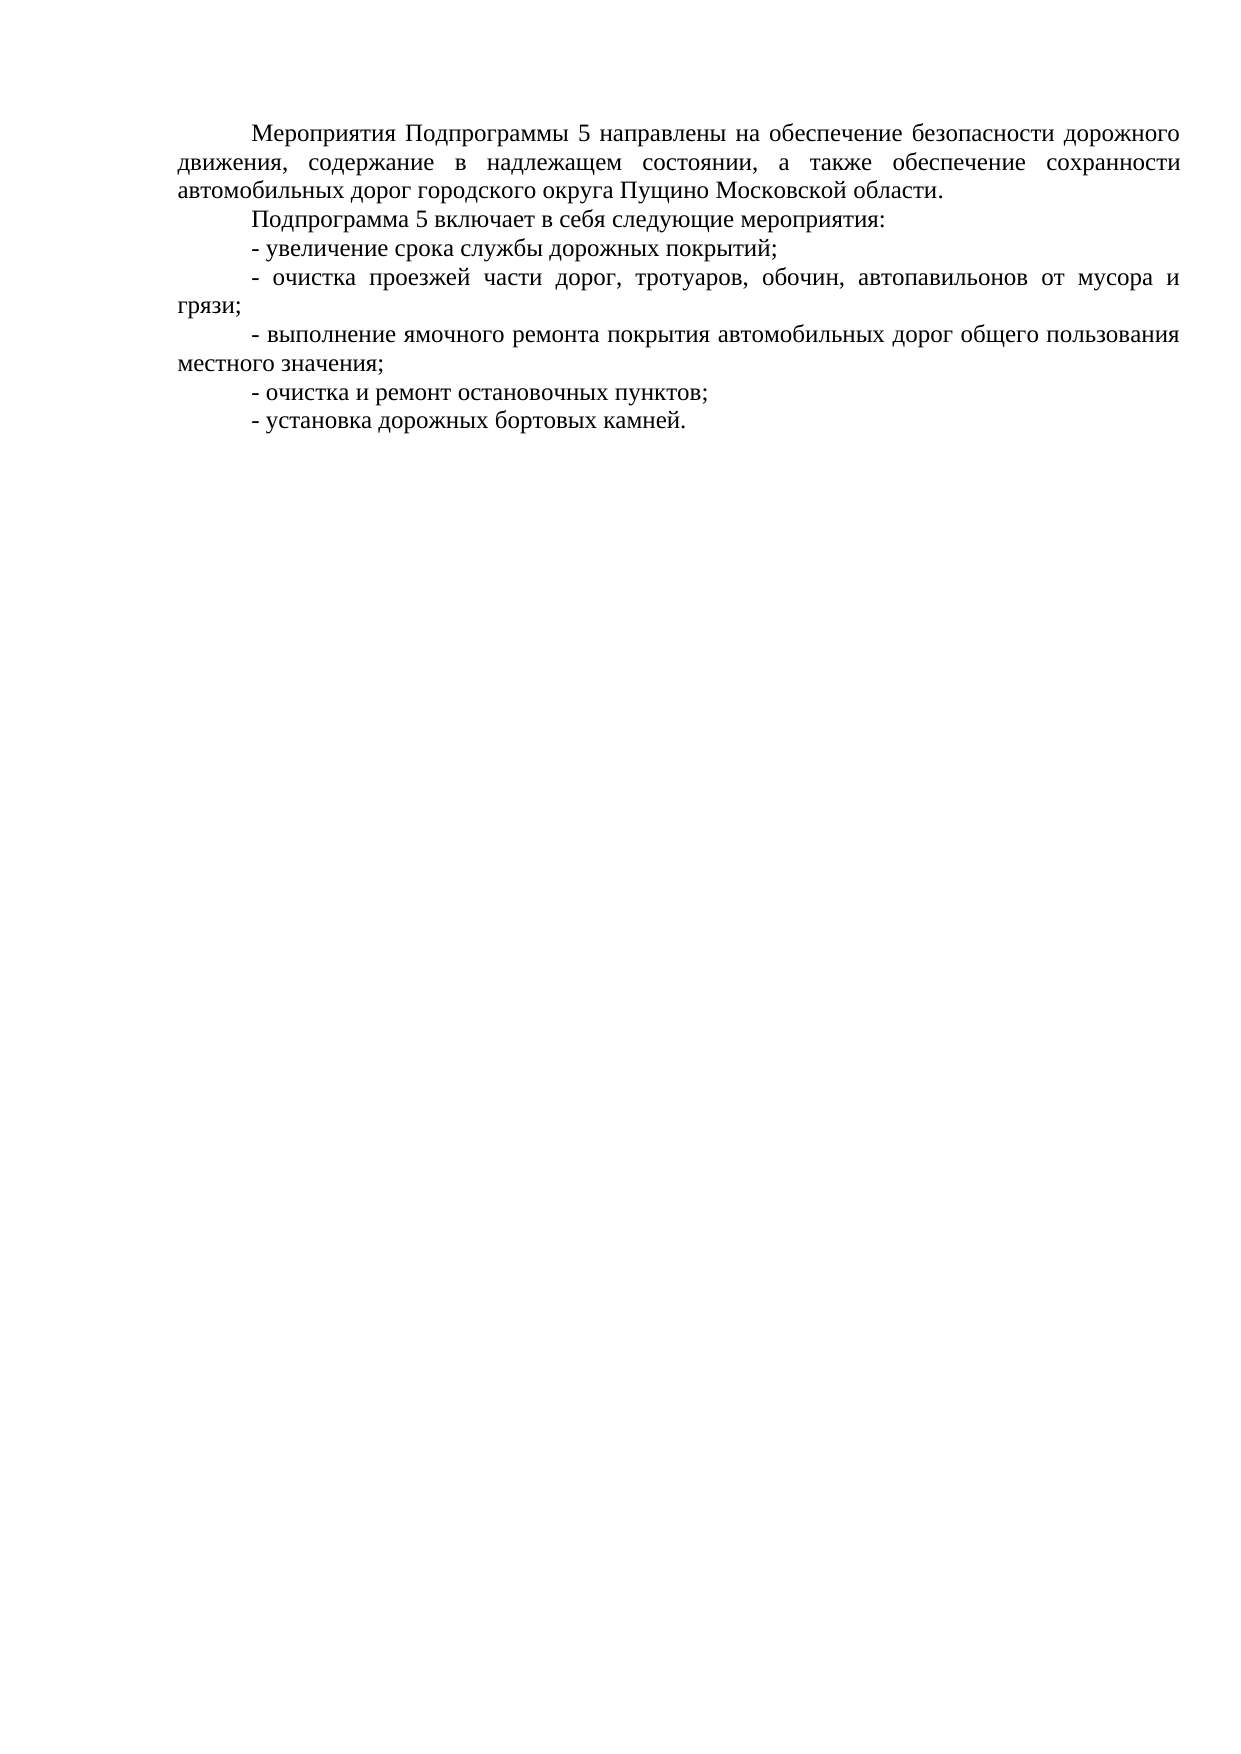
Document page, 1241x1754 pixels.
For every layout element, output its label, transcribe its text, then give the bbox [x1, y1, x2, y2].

text - установка дорожных бортовых камней. [177, 406, 1181, 434]
text - очистка проезжей части дорог, тротуаров, обочин, автопавильонов от мусора и грязи; [177, 262, 1181, 319]
text - очистка и ремонт остановочных пунктов; [177, 377, 1181, 406]
text - выполнение ямочного ремонта покрытия автомобильных дорог общего пользования местного значения; [177, 319, 1181, 377]
text Мероприятия Подпрограммы 5 направлены на обеспечение безопасности дорожного движения, содержание в надлежащем состоянии, а также обеспечение сохранности автомобильных дорог городского округа Пущино Московской области. [177, 118, 1181, 204]
text - увеличение срока службы дорожных покрытий; [177, 233, 1181, 262]
text Подпрограмма 5 включает в себя следующие мероприятия: [177, 204, 1181, 233]
